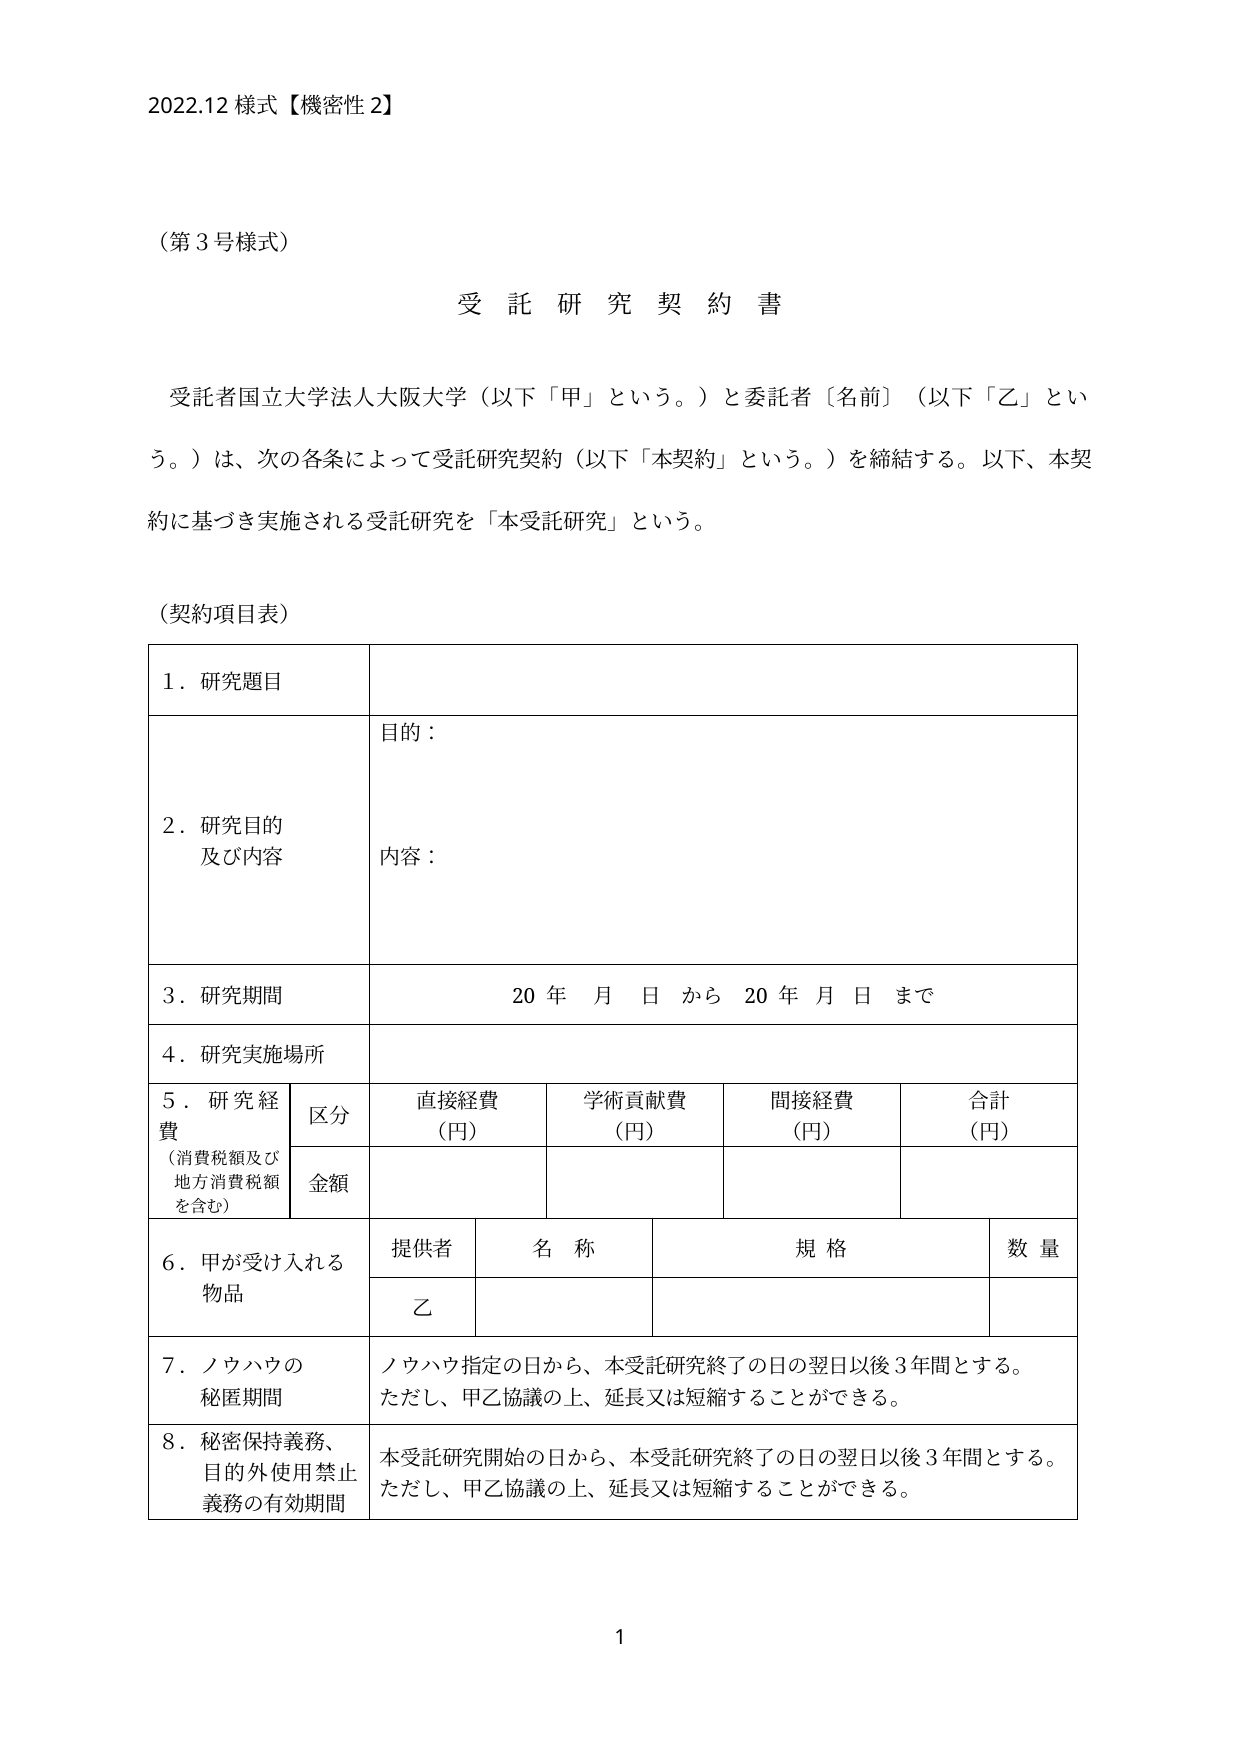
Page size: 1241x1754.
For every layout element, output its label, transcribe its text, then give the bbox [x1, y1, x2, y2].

table_cell 区分 [291, 1084, 369, 1146]
table_cell [476, 1278, 652, 1336]
table_cell 直接経費 （円） [370, 1084, 546, 1146]
table_cell 学術貢献費（円） [547, 1084, 723, 1146]
table_cell [547, 1147, 723, 1217]
table_cell 20 年 月 日 から 20 年 月 日 まで [370, 965, 1077, 1023]
text （第３号様式） [148, 209, 1092, 272]
table_cell ７．ノウハウの 秘匿期間 [149, 1337, 369, 1424]
table_cell 金額 [291, 1147, 369, 1217]
text 受託者国立大学法人大阪大学（以下「甲」という。）と委託者〔名前〕（以下「乙」という。）は、次の各条によって受託研究契約（以下「本契約」という。）を締結する。以下、本契約に基づき実施される受託研究を「本受託研究」という。 [148, 365, 1092, 551]
table_cell 合計 （円） [901, 1084, 1077, 1146]
table_cell ２．研究目的 及び内容 [149, 716, 369, 964]
table_cell 規 格 [653, 1219, 989, 1277]
table_cell [724, 1147, 900, 1217]
table_cell [370, 1025, 1077, 1082]
table_cell 名 称 [476, 1219, 652, 1277]
table_header [370, 645, 1077, 715]
table_header １．研究題目 [149, 645, 369, 715]
table_cell ４．研究実施場所 [149, 1025, 369, 1082]
table_cell ３．研究期間 [149, 965, 369, 1023]
table_cell 乙 [370, 1278, 475, 1336]
table_cell [990, 1278, 1077, 1336]
subtitle 受 託 研 究 契 約 書 [148, 272, 1092, 334]
text （契約項目表） [148, 582, 1092, 644]
table_cell 数 量 [990, 1219, 1077, 1277]
table_cell [901, 1147, 1077, 1217]
table_cell [653, 1278, 989, 1336]
table_cell ８．秘密保持義務、 目的外使用禁止義務の有効期間 [149, 1425, 369, 1519]
table_cell [370, 1147, 546, 1217]
table_cell ６．甲が受け入れる 物品 [149, 1219, 369, 1336]
table_cell ５．研究経費 （消費税額及び地方消費税額を含む） [149, 1084, 289, 1217]
table_cell 提供者 [370, 1219, 475, 1277]
table_cell 間接経費 （円） [724, 1084, 900, 1146]
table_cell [370, 1425, 1077, 1519]
table_cell 目的： 内容： [370, 716, 1077, 964]
table_cell ノウハウ指定の日から、本受託研究終了の日の翌日以後３年間とする。 ただし、甲乙協議の上、延長又は短縮することができる。 [370, 1337, 1077, 1424]
